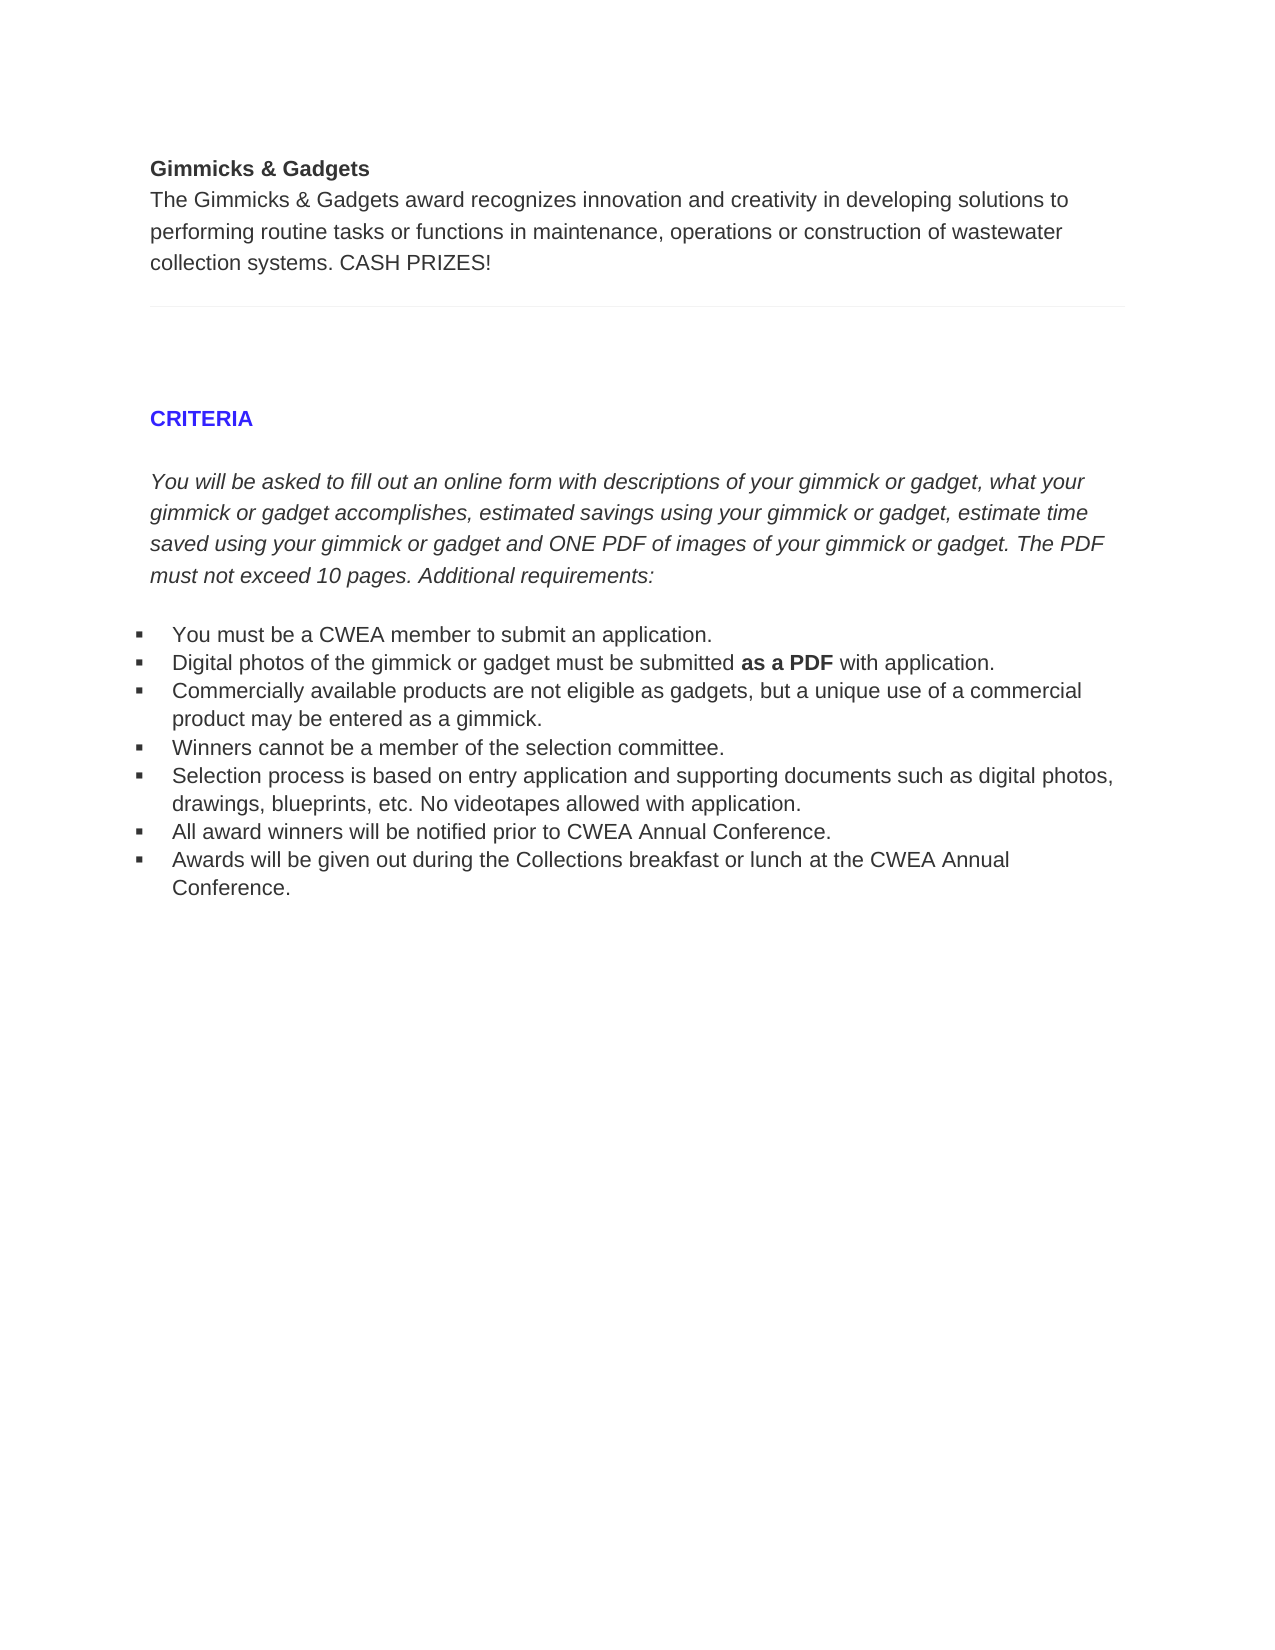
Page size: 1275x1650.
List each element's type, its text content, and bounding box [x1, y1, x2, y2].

list All award winners will be notified prior to CWEA Annual Conference. [134, 816, 1125, 844]
list Awards will be given out during the Collections breakfast or lunch at the CWEA Annual Conference. [134, 844, 1125, 900]
text CRITERIA [150, 400, 1125, 431]
text Gimmicks & Gadgets The Gimmicks & Gadgets award recognizes innovation and creativity in developing solutions to performing routine tasks or functions in maintenance, operations or construction of wastewater collection systems. CASH PRIZES! [150, 150, 1125, 275]
list Winners cannot be a member of the selection committee. [134, 731, 1125, 759]
text You will be asked to fill out an online form with descriptions of your gimmick or gadget, what your gimmick or gadget accomplishes, estimated savings using your gimmick or gadget, estimate time saved using your gimmick or gadget and ONE PDF of images of your gimmick or gadget. The PDF must not exceed 10 pages. Additional requirements: [150, 463, 1125, 588]
list Commercially available products are not eligible as gadgets, but a unique use of a commercial product may be entered as a gimmick. [134, 675, 1125, 731]
list Selection process is based on entry application and supporting documents such as digital photos, drawings, blueprints, etc. No videotapes allowed with application. [134, 759, 1125, 816]
list You must be a CWEA member to submit an application. [134, 619, 1125, 647]
list Digital photos of the gimmick or gadget must be submitted as a PDF with application. [134, 647, 1125, 675]
